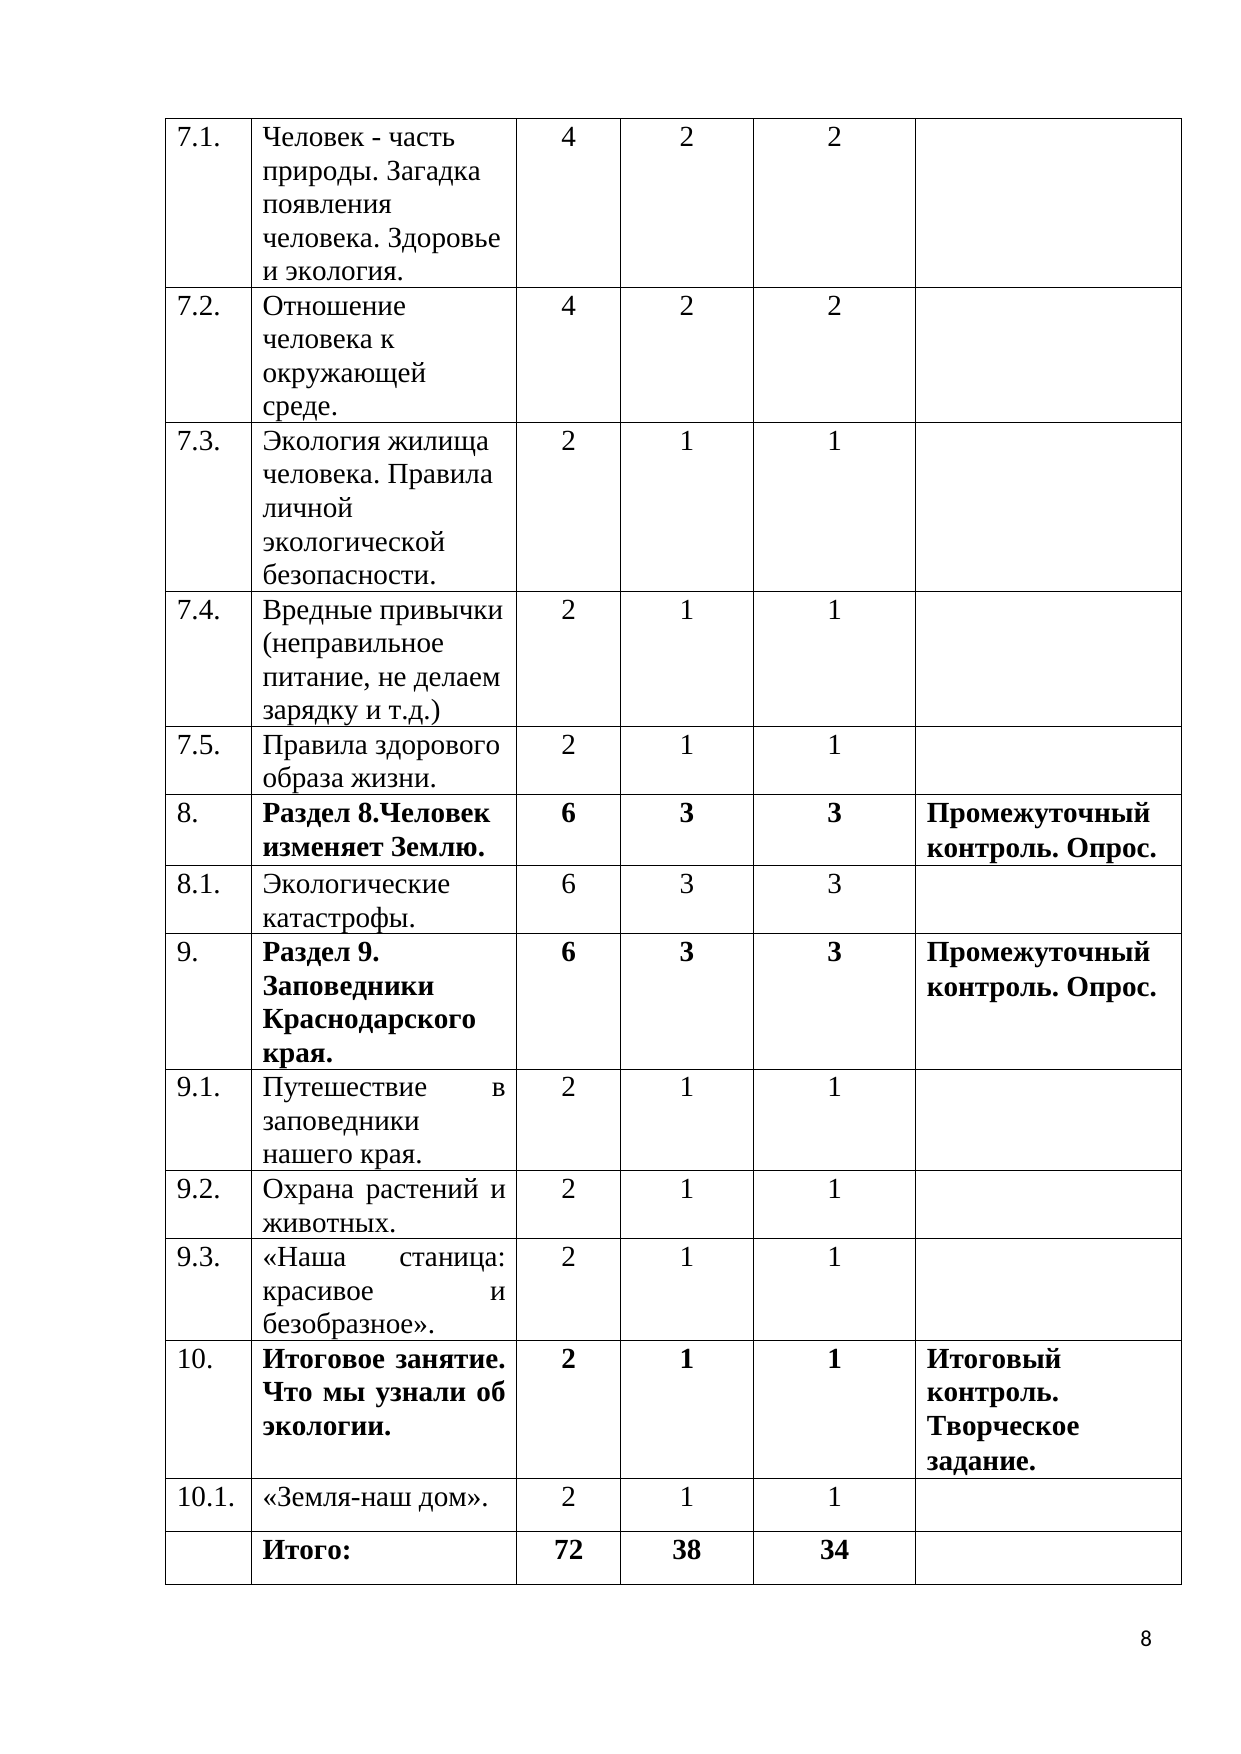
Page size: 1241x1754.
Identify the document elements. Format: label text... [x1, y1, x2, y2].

table_cell 6 [517, 795, 620, 865]
table_cell 2 [517, 1239, 620, 1340]
table_cell 2 [517, 1171, 620, 1238]
table_cell 2 [621, 288, 753, 422]
table_cell Путешествие в заповедники нашего края. [252, 1070, 516, 1170]
table_cell [916, 1479, 1181, 1531]
table_cell 2 [517, 1070, 620, 1170]
table_cell 8. [166, 795, 251, 865]
table_cell 1 [621, 423, 753, 591]
table_cell [916, 1070, 1181, 1170]
table_cell 9.3. [166, 1239, 251, 1340]
table_cell [916, 1239, 1181, 1340]
table_cell 1 [754, 727, 915, 794]
table_cell 3 [754, 795, 915, 865]
table_cell Экология жилища человека. Правила личной экологической безопасности. [252, 423, 516, 591]
table_cell 1 [754, 1341, 915, 1478]
table_cell Раздел 8.Человек изменяет Землю. [252, 795, 516, 865]
table_cell 10.1. [166, 1479, 251, 1531]
table_cell 34 [754, 1532, 915, 1584]
table_cell 3 [754, 934, 915, 1068]
table_cell 1 [621, 1171, 753, 1238]
table_cell Вредные привычки (неправильное питание, не делаем зарядку и т.д.) [252, 592, 516, 726]
table_cell [916, 1171, 1181, 1238]
table_cell 8.1. [166, 866, 251, 933]
table_cell 3 [621, 866, 753, 933]
table_cell Правила здорового образа жизни. [252, 727, 516, 794]
table_cell 9.2. [166, 1171, 251, 1238]
table_cell 2 [621, 119, 753, 287]
table_cell Итого: [252, 1532, 516, 1584]
table_cell 1 [621, 727, 753, 794]
table_cell Итоговое занятие. Что мы узнали об экологии. [252, 1341, 516, 1478]
table_cell 1 [621, 1239, 753, 1340]
table_cell Итоговый контроль. Творческое задание. [916, 1341, 1181, 1478]
table_cell Промежуточный контроль. Опрос. [916, 795, 1181, 865]
table_cell 1 [621, 1479, 753, 1531]
table_cell 4 [517, 288, 620, 422]
table_cell 6 [517, 866, 620, 933]
table_cell 10. [166, 1341, 251, 1478]
table_cell [916, 1532, 1181, 1584]
table_cell 2 [517, 1479, 620, 1531]
table_cell 6 [517, 934, 620, 1068]
table_cell 1 [754, 1171, 915, 1238]
table_cell [916, 592, 1181, 726]
table_cell 1 [621, 592, 753, 726]
table_cell 7.1. [166, 119, 251, 287]
table_cell 3 [621, 795, 753, 865]
table_cell Охрана растений и животных. [252, 1171, 516, 1238]
table_cell 1 [754, 1070, 915, 1170]
table_cell 38 [621, 1532, 753, 1584]
table_cell [916, 119, 1181, 287]
table_cell 2 [517, 423, 620, 591]
table_cell 1 [754, 592, 915, 726]
table_cell 2 [517, 1341, 620, 1478]
table_cell 2 [754, 119, 915, 287]
table_cell 7.3. [166, 423, 251, 591]
table_cell 2 [754, 288, 915, 422]
table_cell 1 [621, 1070, 753, 1170]
table_cell 7.4. [166, 592, 251, 726]
table_cell 2 [517, 592, 620, 726]
table_cell Промежуточный контроль. Опрос. [916, 934, 1181, 1068]
table_cell Экологические катастрофы. [252, 866, 516, 933]
table_cell 72 [517, 1532, 620, 1584]
table_cell [916, 866, 1181, 933]
table_cell [916, 288, 1181, 422]
table_cell [916, 423, 1181, 591]
table_cell Отношение человека к окружающей среде. [252, 288, 516, 422]
table_cell 7.5. [166, 727, 251, 794]
table_cell «Наша станица: красивое и безобразное». [252, 1239, 516, 1340]
table_cell [166, 1532, 251, 1584]
table_cell 1 [754, 1239, 915, 1340]
table_cell 1 [754, 423, 915, 591]
table_cell 9. [166, 934, 251, 1068]
table_cell 3 [621, 934, 753, 1068]
table_cell 4 [517, 119, 620, 287]
table_cell 1 [754, 1479, 915, 1531]
table_cell 1 [621, 1341, 753, 1478]
table_cell 3 [754, 866, 915, 933]
table_cell 7.2. [166, 288, 251, 422]
table_cell Раздел 9. Заповедники Краснодарского края. [252, 934, 516, 1068]
table_cell 2 [517, 727, 620, 794]
table_cell 9.1. [166, 1070, 251, 1170]
table_cell Человек - часть природы. Загадка появления человека. Здоровье и экология. [252, 119, 516, 287]
table_cell «Земля-наш дом». [252, 1479, 516, 1531]
table_cell [916, 727, 1181, 794]
